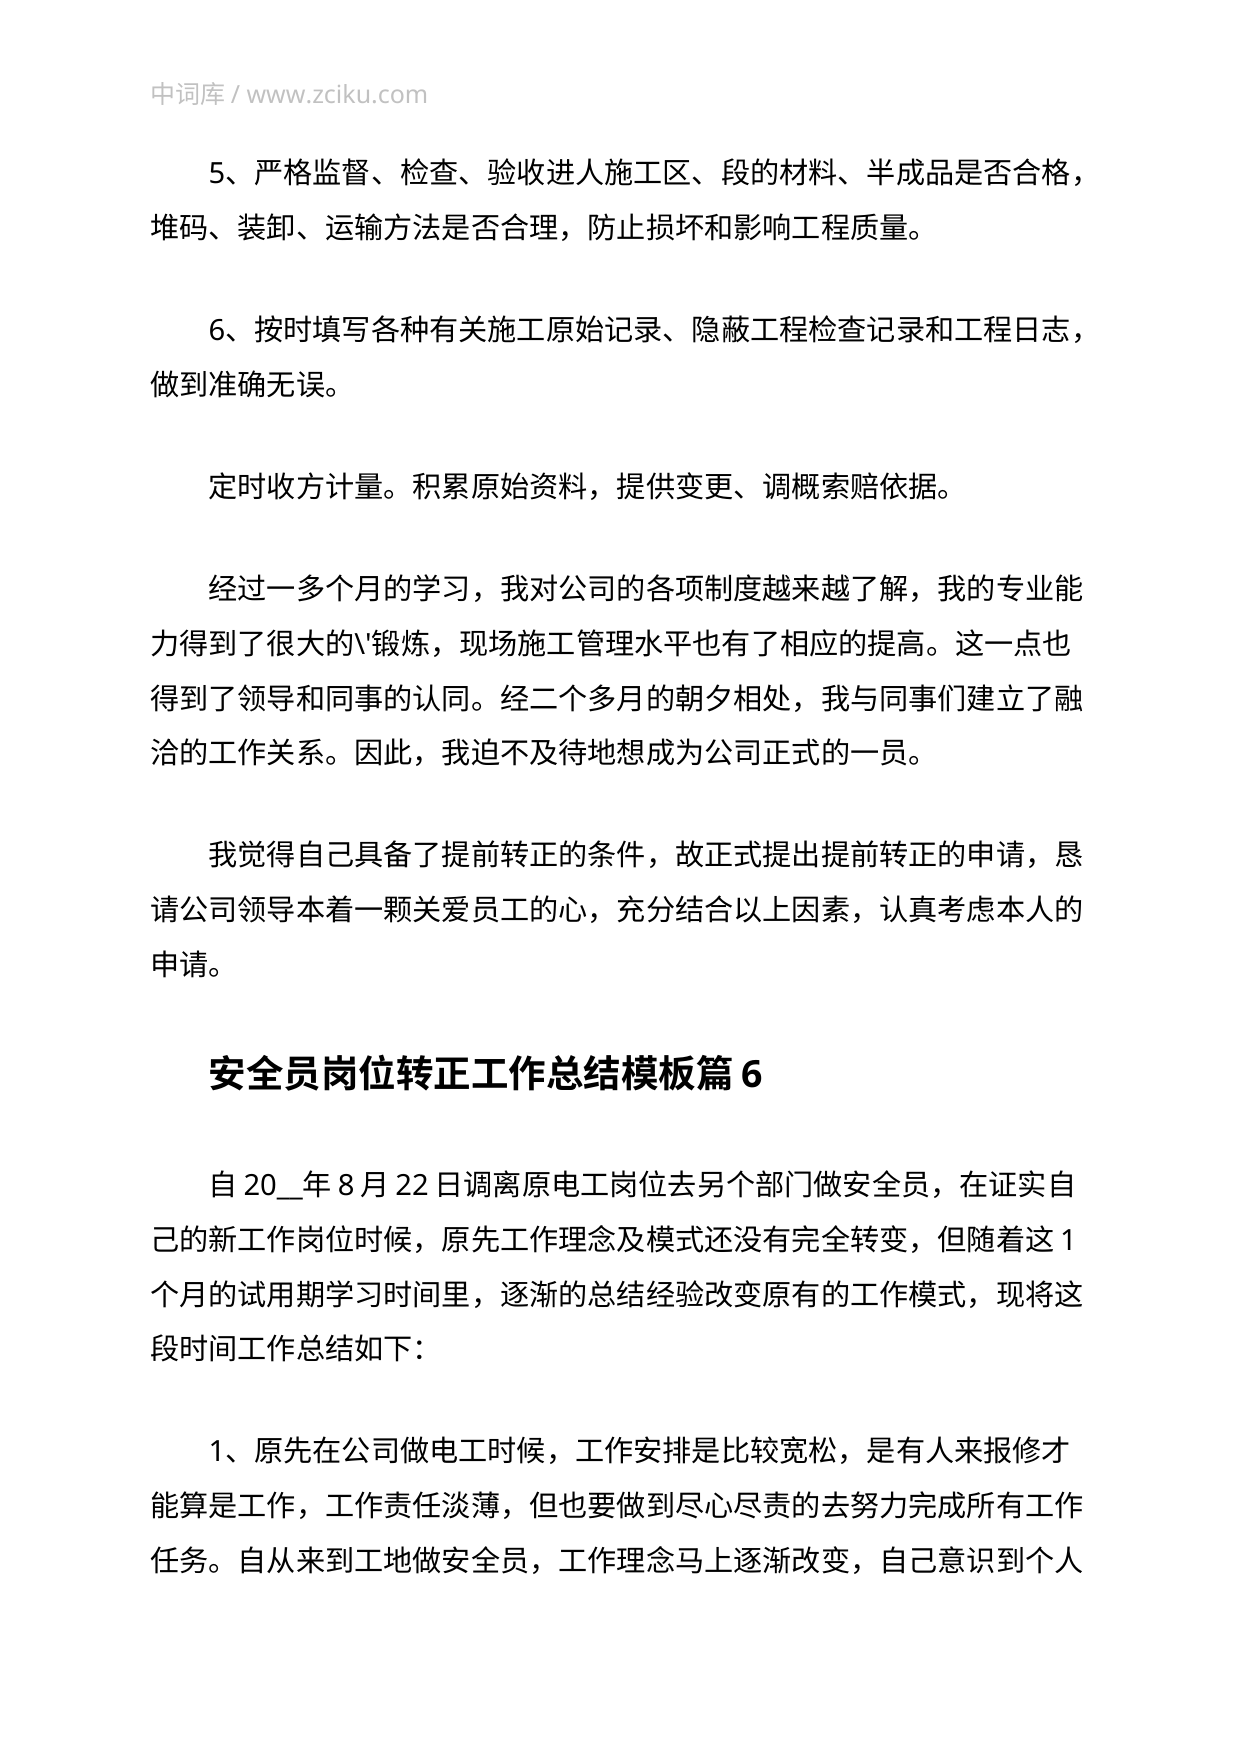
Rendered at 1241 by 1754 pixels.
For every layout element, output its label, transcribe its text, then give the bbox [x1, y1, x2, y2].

text 安全员岗位转正工作总结模板篇6 [150, 1043, 1090, 1098]
text 6、按时填写各种有关施工原始记录、隐蔽工程检查记录和工程日志，做到准确无误。 [150, 307, 1090, 404]
text 经过一多个月的学习，我对公司的各项制度越来越了解，我的专业能力得到了很大的\'锻炼，现场施工管理水平也有了相应的提高。这一点也得到了领导和同事的认同。经二个多月的朝夕相处，我与同事们建立了融洽的工作关系。因此，我迫不及待地想成为公司正式的一员。 [150, 565, 1090, 772]
text 定时收方计量。积累原始资料，提供变更、调概索赔依据。 [150, 463, 1090, 506]
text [150, 1428, 1090, 1580]
text 我觉得自己具备了提前转正的条件，故正式提出提前转正的申请，恳请公司领导本着一颗关爱员工的心，充分结合以上因素，认真考虑本人的申请。 [150, 832, 1090, 984]
text 5、严格监督、检查、验收进人施工区、段的材料、半成品是否合格，堆码、装卸、运输方法是否合理，防止损坏和影响工程质量。 [150, 150, 1090, 247]
text 自20__年8月22日调离原电工岗位去另个部门做安全员，在证实自己的新工作岗位时候，原先工作理念及模式还没有完全转变，但随着这1个月的试用期学习时间里，逐渐的总结经验改变原有的工作模式，现将这段时间工作总结如下： [150, 1161, 1090, 1368]
